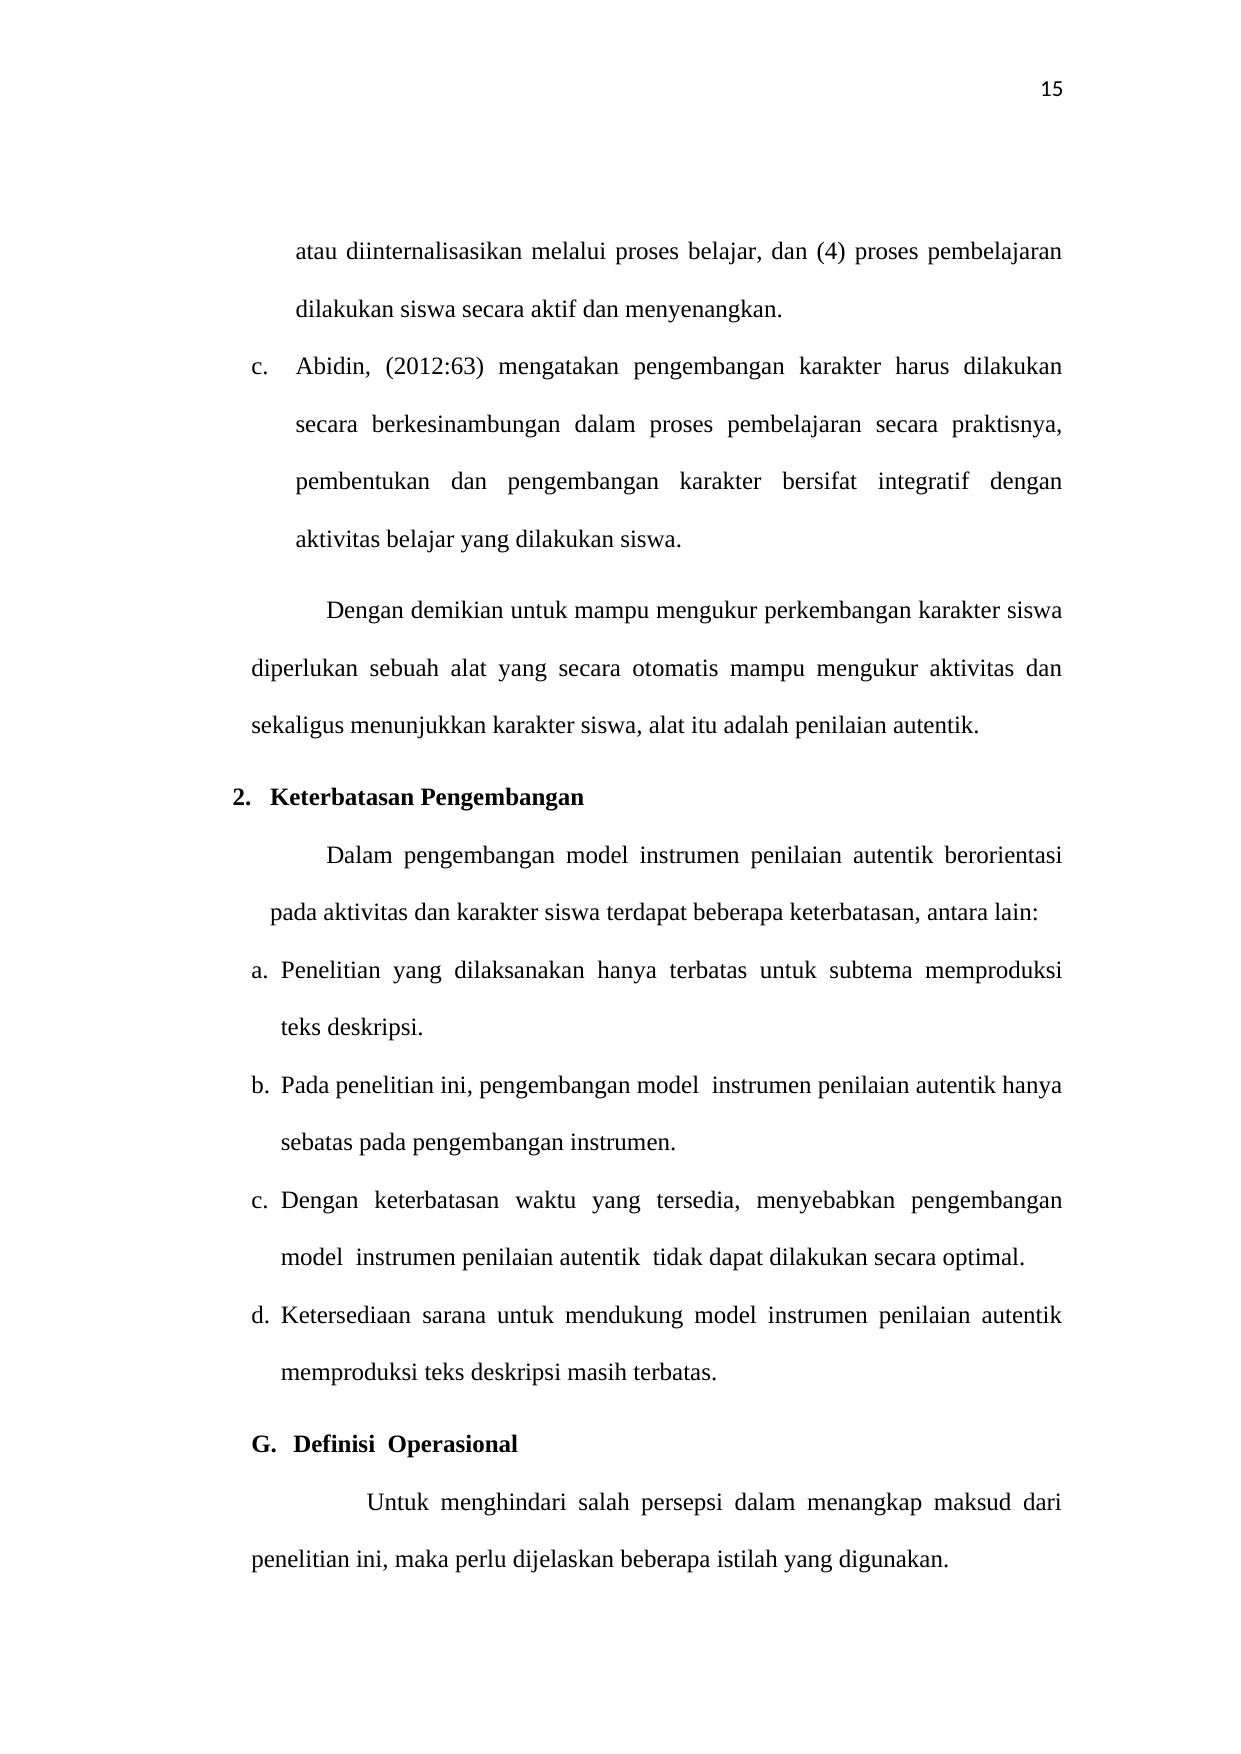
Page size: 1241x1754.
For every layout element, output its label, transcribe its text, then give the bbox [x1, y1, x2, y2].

list Abidin, (2012:63) mengatakan pengembangan karakter harus dilakukan secara berkesinambungan dalam proses pembelajaran secara praktisnya, pembentukan dan pengembangan karakter bersifat integratif dengan aktivitas belajar yang dilakukan siswa. [251, 351, 1063, 552]
list Pada penelitian ini, pengembangan model instrumen penilaian autentik hanya sebatas pada pengembangan instrumen. [251, 1070, 1063, 1156]
list Definisi Operasional [251, 1429, 1063, 1458]
list Dengan keterbatasan waktu yang tersedia, menyebabkan pengembangan model instrumen penilaian autentik tidak dapat dilakukan secara optimal. [251, 1185, 1063, 1271]
list Ketersediaan sarana untuk mendukung model instrumen penilaian autentik memproduksi teks deskripsi masih terbatas. [251, 1300, 1063, 1386]
text Dengan demikian untuk mampu mengukur perkembangan karakter siswa diperlukan sebuah alat yang secara otomatis mampu mengukur aktivitas dan sekaligus menunjukkan karakter siswa, alat itu adalah penilaian autentik. [251, 596, 1063, 739]
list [251, 236, 1063, 322]
list Keterbatasan Pengembangan [251, 782, 1063, 811]
text Untuk menghindari salah persepsi dalam menangkap maksud dari penelitian ini, maka perlu dijelaskan beberapa istilah yang digunakan. [251, 1487, 1063, 1573]
list Penelitian yang dilaksanakan hanya terbatas untuk subtema memproduksi teks deskripsi. [251, 955, 1063, 1041]
text Dalam pengembangan model instrumen penilaian autentik berorientasi pada aktivitas dan karakter siswa terdapat beberapa keterbatasan, antara lain: [270, 840, 1063, 926]
